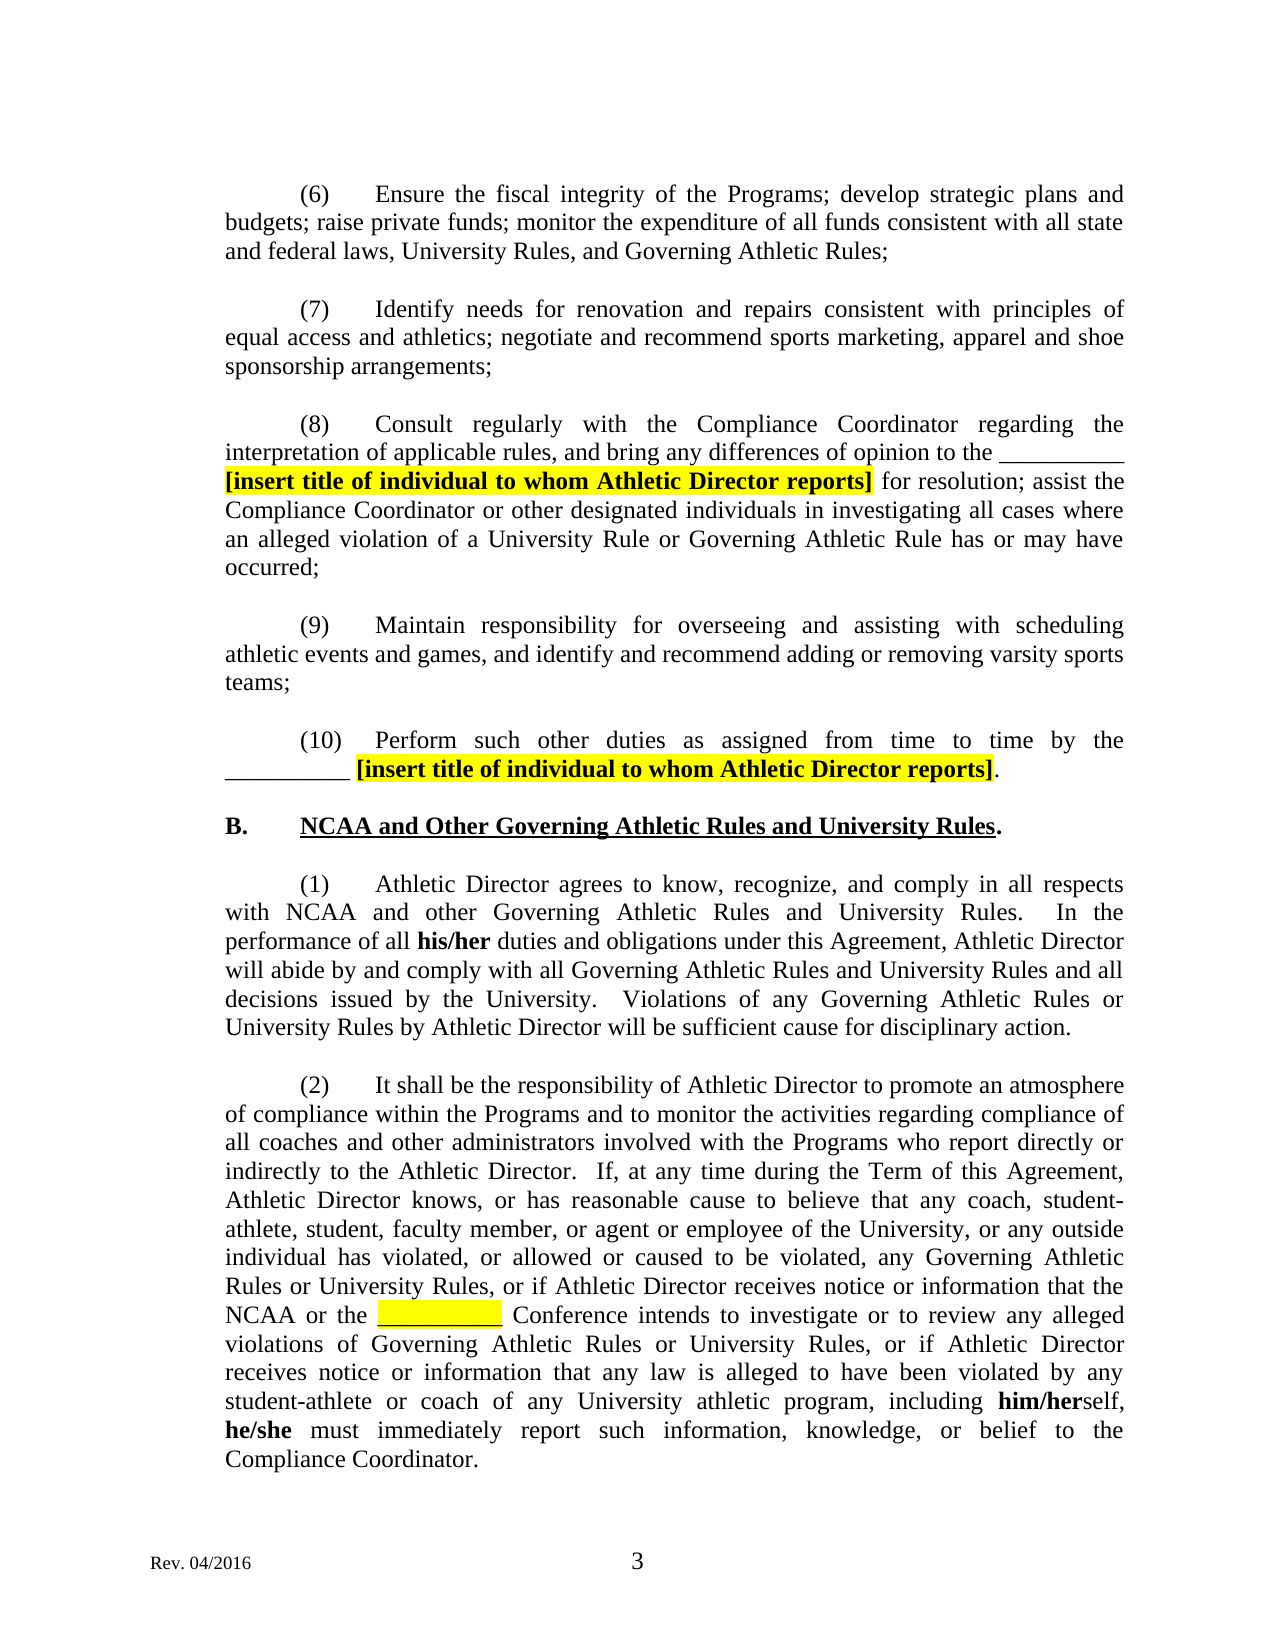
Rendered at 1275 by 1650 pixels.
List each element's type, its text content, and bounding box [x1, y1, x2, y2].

text (6) Ensure the fiscal integrity of the Programs; develop strategic plans and budgets; raise private funds; monitor the expenditure of all funds consistent with all state and federal laws, University Rules, and Governing Athletic Rules; [225, 179, 1125, 265]
text B. NCAA and Other Governing Athletic Rules and University Rules. [150, 811, 1125, 840]
text (8) Consult regularly with the Compliance Coordinator regarding the interpretation of applicable rules, and bring any differences of opinion to the __________ [insert title of individual to whom Athletic Director reports] for resolution; assist the Compliance Coordinator or other designated individuals in investigating all cases where an alleged violation of a University Rule or Governing Athletic Rule has or may have occurred; [225, 409, 1125, 581]
text (10) Perform such other duties as assigned from time to time by the __________ [insert title of individual to whom Athletic Director reports]. [225, 725, 1125, 782]
text (2) It shall be the responsibility of Athletic Director to promote an atmosphere of compliance within the Programs and to monitor the activities regarding compliance of all coaches and other administrators involved with the Programs who report directly or indirectly to the Athletic Director. If, at any time during the Term of this Agreement, Athletic Director knows, or has reasonable cause to believe that any coach, student-athlete, student, faculty member, or agent or employee of the University, or any outside individual has violated, or allowed or caused to be violated, any Governing Athletic Rules or University Rules, or if Athletic Director receives notice or information that the NCAA or the __________ Conference intends to investigate or to review any alleged violations of Governing Athletic Rules or University Rules, or if Athletic Director receives notice or information that any law is alleged to have been violated by any student-athlete or coach of any University athletic program, including him/herself, he/she must immediately report such information, knowledge, or belief to the Compliance Coordinator. [225, 1070, 1125, 1472]
text (1) Athletic Director agrees to know, recognize, and comply in all respects with NCAA and other Governing Athletic Rules and University Rules. In the performance of all his/her duties and obligations under this Agreement, Athletic Director will abide by and comply with all Governing Athletic Rules and University Rules and all decisions issued by the University. Violations of any Governing Athletic Rules or University Rules by Athletic Director will be sufficient cause for disciplinary action. [225, 869, 1125, 1041]
text (9) Maintain responsibility for overseeing and assisting with scheduling athletic events and games, and identify and recommend adding or removing varsity sports teams; [225, 610, 1125, 696]
text (7) Identify needs for renovation and repairs consistent with principles of equal access and athletics; negotiate and recommend sports marketing, apparel and shoe sponsorship arrangements; [225, 294, 1125, 380]
